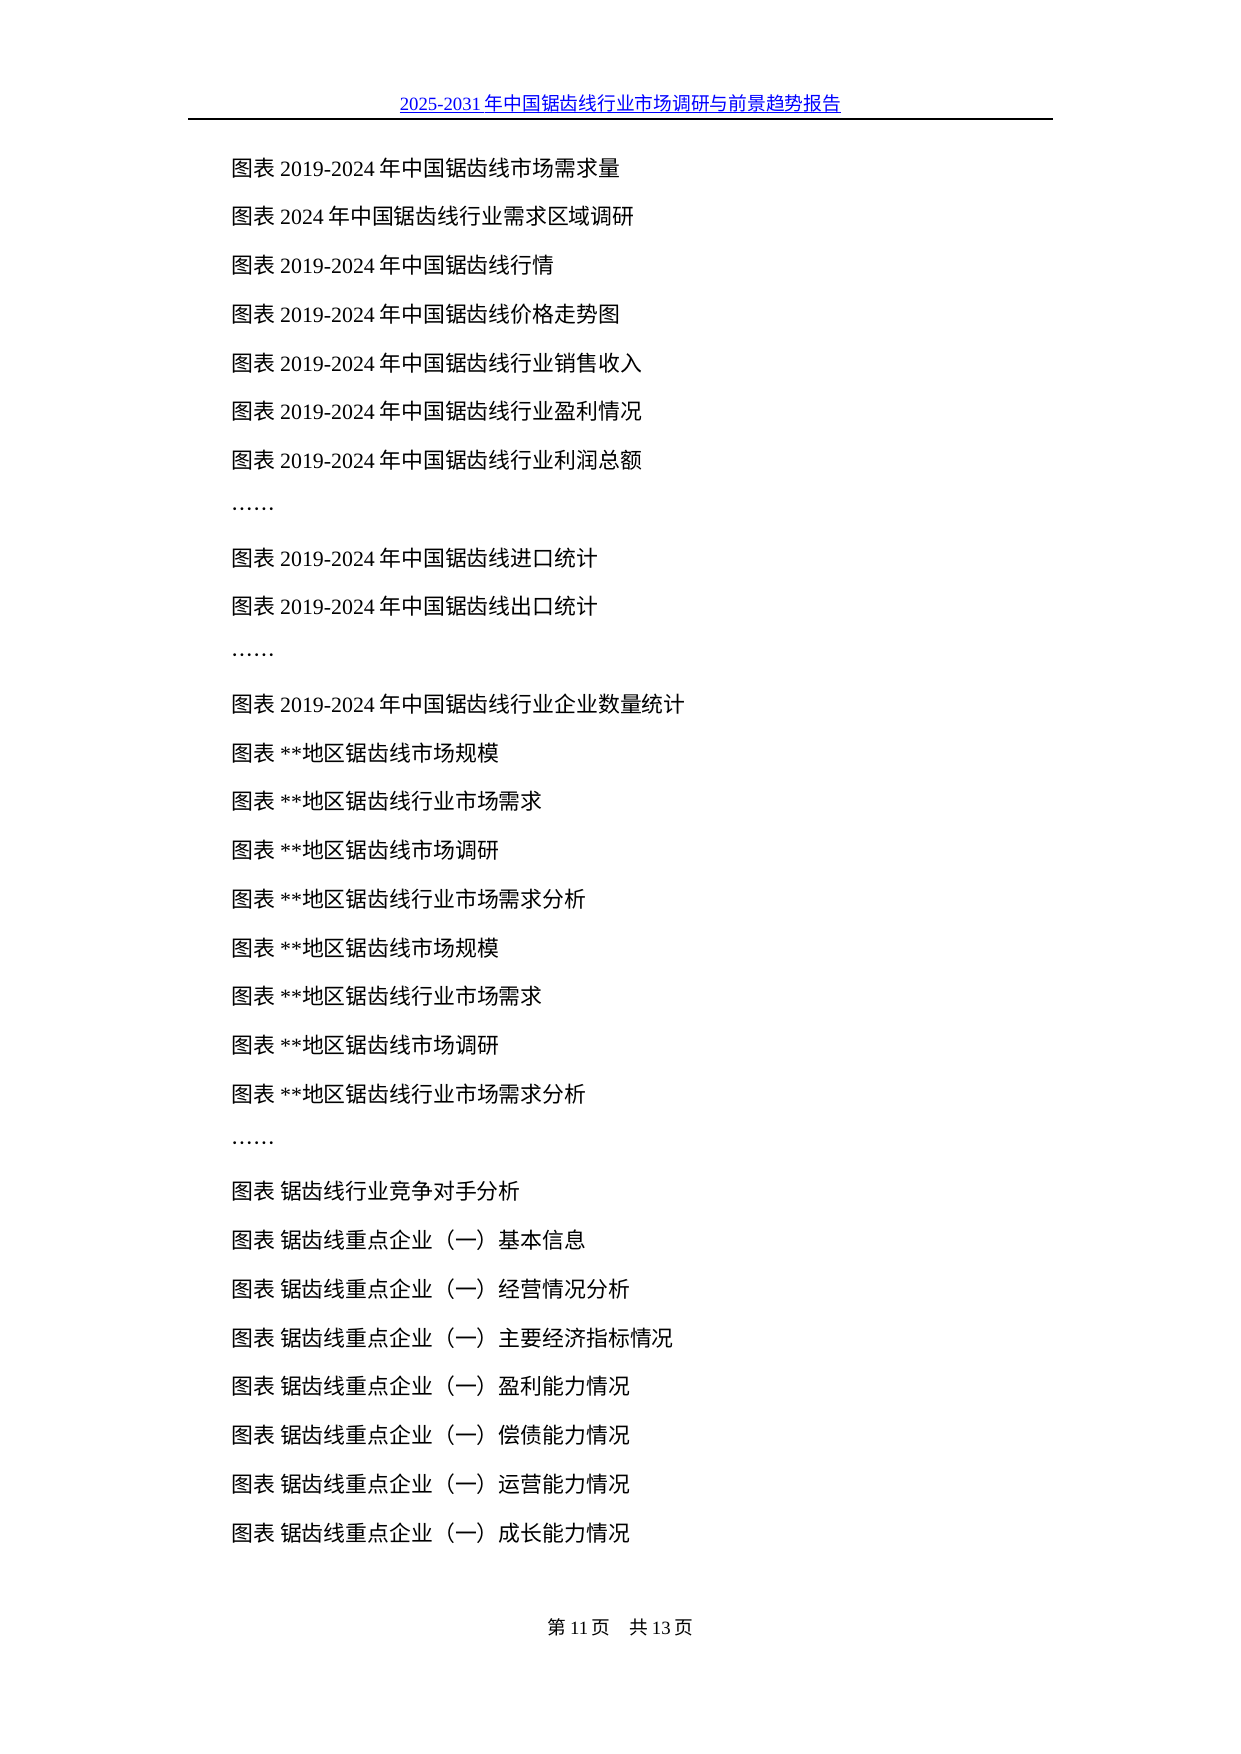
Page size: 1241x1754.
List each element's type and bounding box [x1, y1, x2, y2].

text [187, 150, 1053, 1548]
